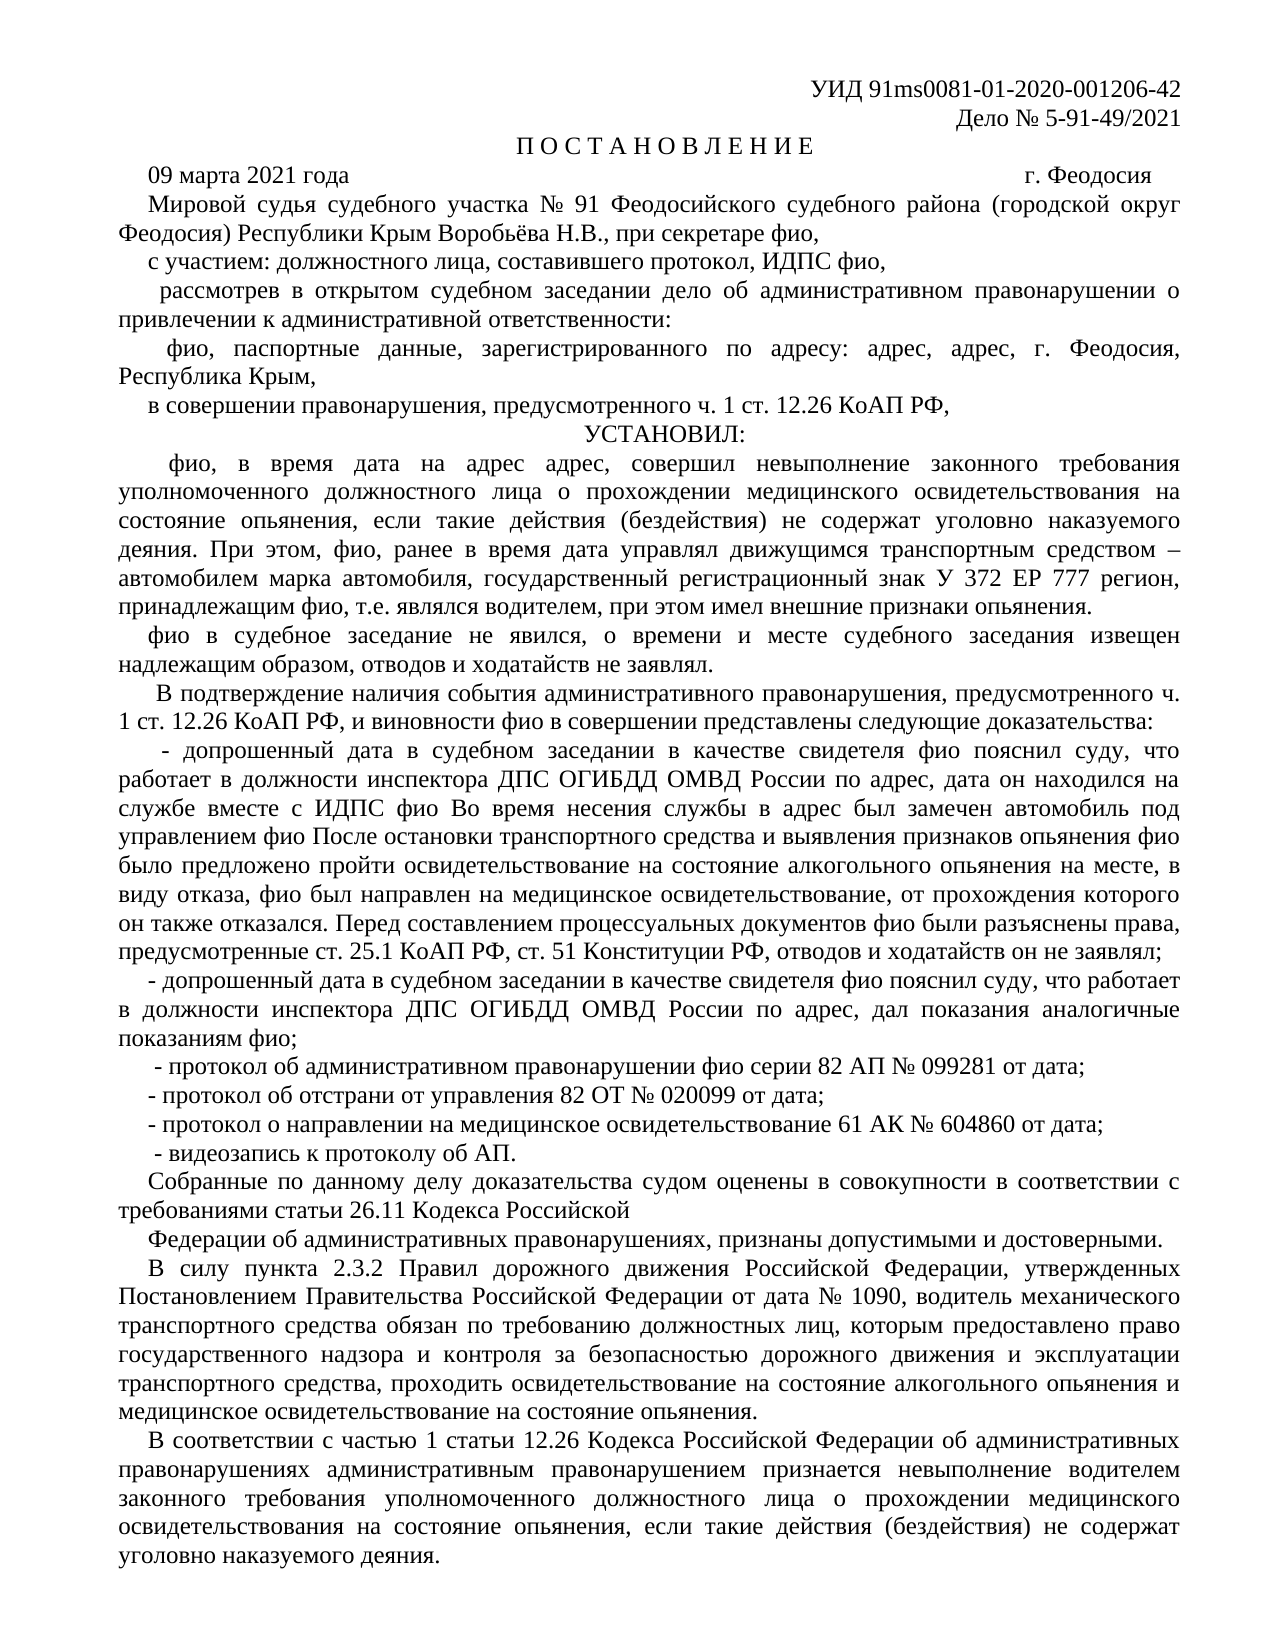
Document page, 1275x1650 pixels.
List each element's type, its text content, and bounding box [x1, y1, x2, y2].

text с участием: должностного лица, составившего протокол, ИДПС фио, [118, 246, 1181, 275]
text - видеозапись к протоколу об АП. [118, 1138, 1181, 1166]
text В силу пункта 2.3.2 Правил дорожного движения Российской Федерации, утвержденных Постановлением Правительства Российской Федерации от дата № 1090, водитель механического транспортного средства обязан по требованию должностных лиц, которым предоставлено право государственного надзора и контроля за безопасностью дорожного движения и эксплуатации транспортного средства, проходить освидетельствование на состояние алкогольного опьянения и медицинское освидетельствование на состояние опьянения. [118, 1253, 1181, 1425]
text Дело № 5-91-49/2021 [118, 103, 1181, 131]
text фио, в время дата на адрес адрес, совершил невыполнение законного требования уполномоченного должностного лица о прохождении медицинского освидетельствования на состояние опьянения, если такие действия (бездействия) не содержат уголовно наказуемого деяния. При этом, фио, ранее в время дата управлял движущимся транспортным средством – автомобилем марка автомобиля, государственный регистрационный знак У 372 ЕР 777 регион, принадлежащим фио, т.е. являлся водителем, при этом имел внешние признаки опьянения. [118, 448, 1181, 620]
text фио, паспортные данные, зарегистрированного по адресу: адрес, адрес, г. Феодосия, Республика Крым, [118, 333, 1181, 390]
text П О С Т А Н О В Л Е Н И Е [118, 131, 1181, 160]
text В подтверждение наличия события административного правонарушения, предусмотренного ч. 1 ст. 12.26 КоАП РФ, и виновности фио в совершении представлены следующие доказательства: [118, 678, 1181, 735]
text Мировой судья судебного участка № 91 Феодосийского судебного района (городской округ Феодосия) Республики Крым Воробьёва Н.В., при секретаре фио, [118, 189, 1181, 246]
text - допрошенный дата в судебном заседании в качестве свидетеля фио пояснил суду, что работает в должности инспектора ДПС ОГИБДД ОМВД России по адрес, дата он находился на службе вместе с ИДПС фио Во время несения службы в адрес был замечен автомобиль под управлением фио После остановки транспортного средства и выявления признаков опьянения фио было предложено пройти освидетельствование на состояние алкогольного опьянения на месте, в виду отказа, фио был направлен на медицинское освидетельствование, от прохождения которого он также отказался. Перед составлением процессуальных документов фио были разъяснены права, предусмотренные ст. 25.1 КоАП РФ, ст. 51 Конституции РФ, отводов и ходатайств он не заявлял; [118, 735, 1181, 965]
text фио в судебное заседание не явился, о времени и месте судебного заседания извещен надлежащим образом, отводов и ходатайств не заявлял. [118, 620, 1181, 678]
text - протокол о направлении на медицинское освидетельствование 61 АК № 604860 от дата; [118, 1109, 1181, 1138]
text Собранные по данному делу доказательства судом оценены в совокупности в соответствии с требованиями статьи 26.11 Кодекса Российской [118, 1166, 1181, 1224]
text - допрошенный дата в судебном заседании в качестве свидетеля фио пояснил суду, что работает в должности инспектора ДПС ОГИБДД ОМВД России по адрес, дал показания аналогичные показаниям фио; [118, 965, 1181, 1051]
text в совершении правонарушения, предусмотренного ч. 1 ст. 12.26 КоАП РФ, [118, 390, 1181, 419]
text УИД 91ms0081-01-2020-001206-42 [118, 74, 1181, 103]
text 09 марта 2021 года г. Феодосия [118, 160, 1181, 189]
text В соответствии с частью 1 статьи 12.26 Кодекса Российской Федерации об административных правонарушениях административным правонарушением признается невыполнение водителем законного требования уполномоченного должностного лица о прохождении медицинского освидетельствования на состояние опьянения, если такие действия (бездействия) не содержат уголовно наказуемого деяния. [118, 1425, 1181, 1569]
text Федерации об административных правонарушениях, признаны допустимыми и достоверными. [118, 1224, 1181, 1253]
text - протокол об административном правонарушении фио серии 82 АП № 099281 от дата; [118, 1051, 1181, 1080]
text УСТАНОВИЛ: [118, 419, 1181, 448]
text - протокол об отстрани от управления 82 ОТ № 020099 от дата; [118, 1080, 1181, 1109]
text рассмотрев в открытом судебном заседании дело об административном правонарушении о привлечении к административной ответственности: [118, 275, 1181, 333]
